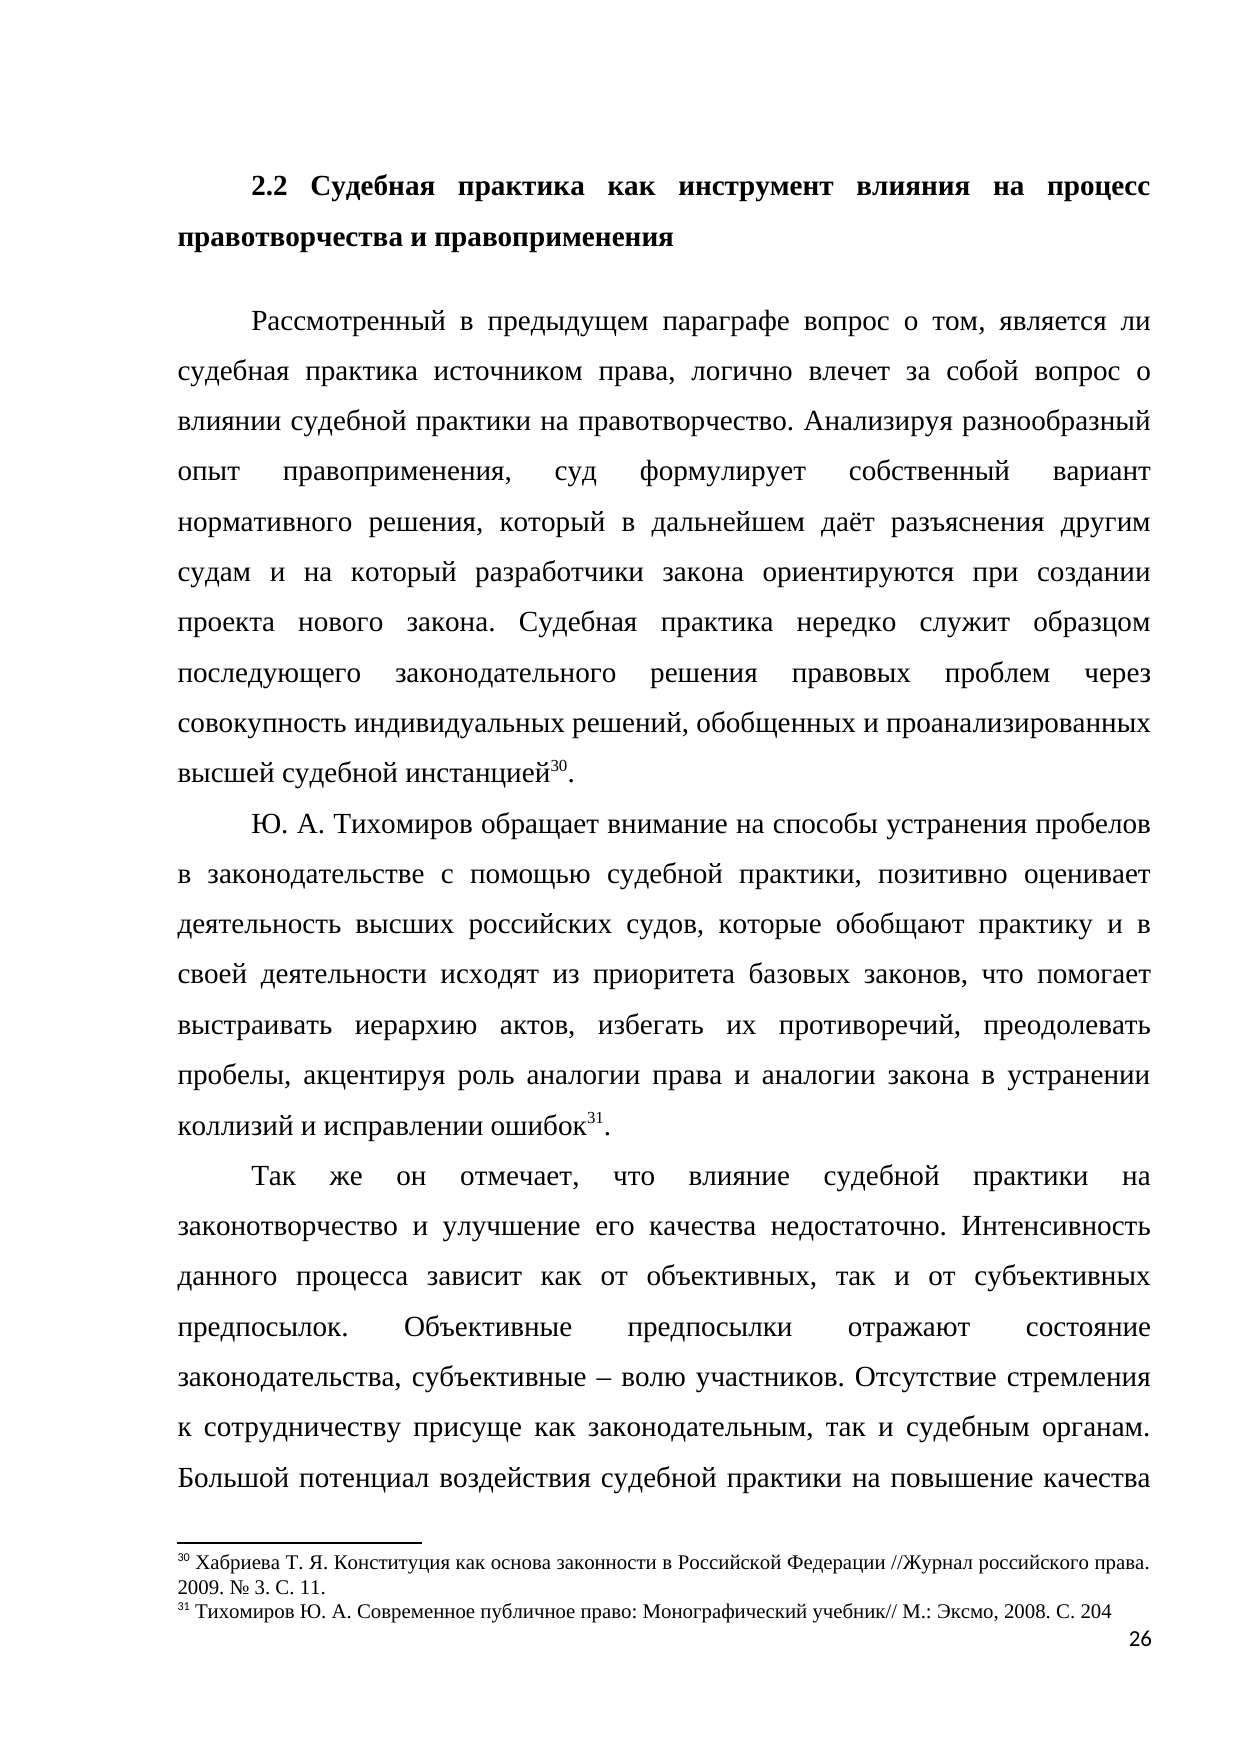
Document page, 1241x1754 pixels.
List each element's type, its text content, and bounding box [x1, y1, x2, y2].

text Ю. А. Тихомиров обращает внимание на способы устранения пробелов в законодательстве с помощью судебной практики, позитивно оценивает деятельность высших российских судов, которые обобщают практику и в своей деятельности исходят из приоритета базовых законов, что помогает выстраивать иерархию актов, избегать их противоречий, преодолевать пробелы, акцентируя роль аналогии права и аналогии закона в устранении коллизий и исправлении ошибок. [177, 806, 1152, 1141]
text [177, 1158, 1152, 1493]
text Рассмотренный в предыдущем параграфе вопрос о том, является ли судебная практика источником права, логично влечет за собой вопрос о влиянии судебной практики на правотворчество. Анализируя разнообразный опыт правоприменения, суд формулирует собственный вариант нормативного решения, который в дальнейшем даёт разъяснения другим судам и на который разработчики закона ориентируются при создании проекта нового закона. Судебная практика нередко служит образцом последующего законодательного решения правовых проблем через совокупность индивидуальных решений, обобщенных и проанализированных высшей судебной инстанцией. [177, 303, 1152, 789]
list 2.2 Судебная практика как инструмент влияния на процесс правотворчества и правоприменения [177, 168, 1152, 252]
